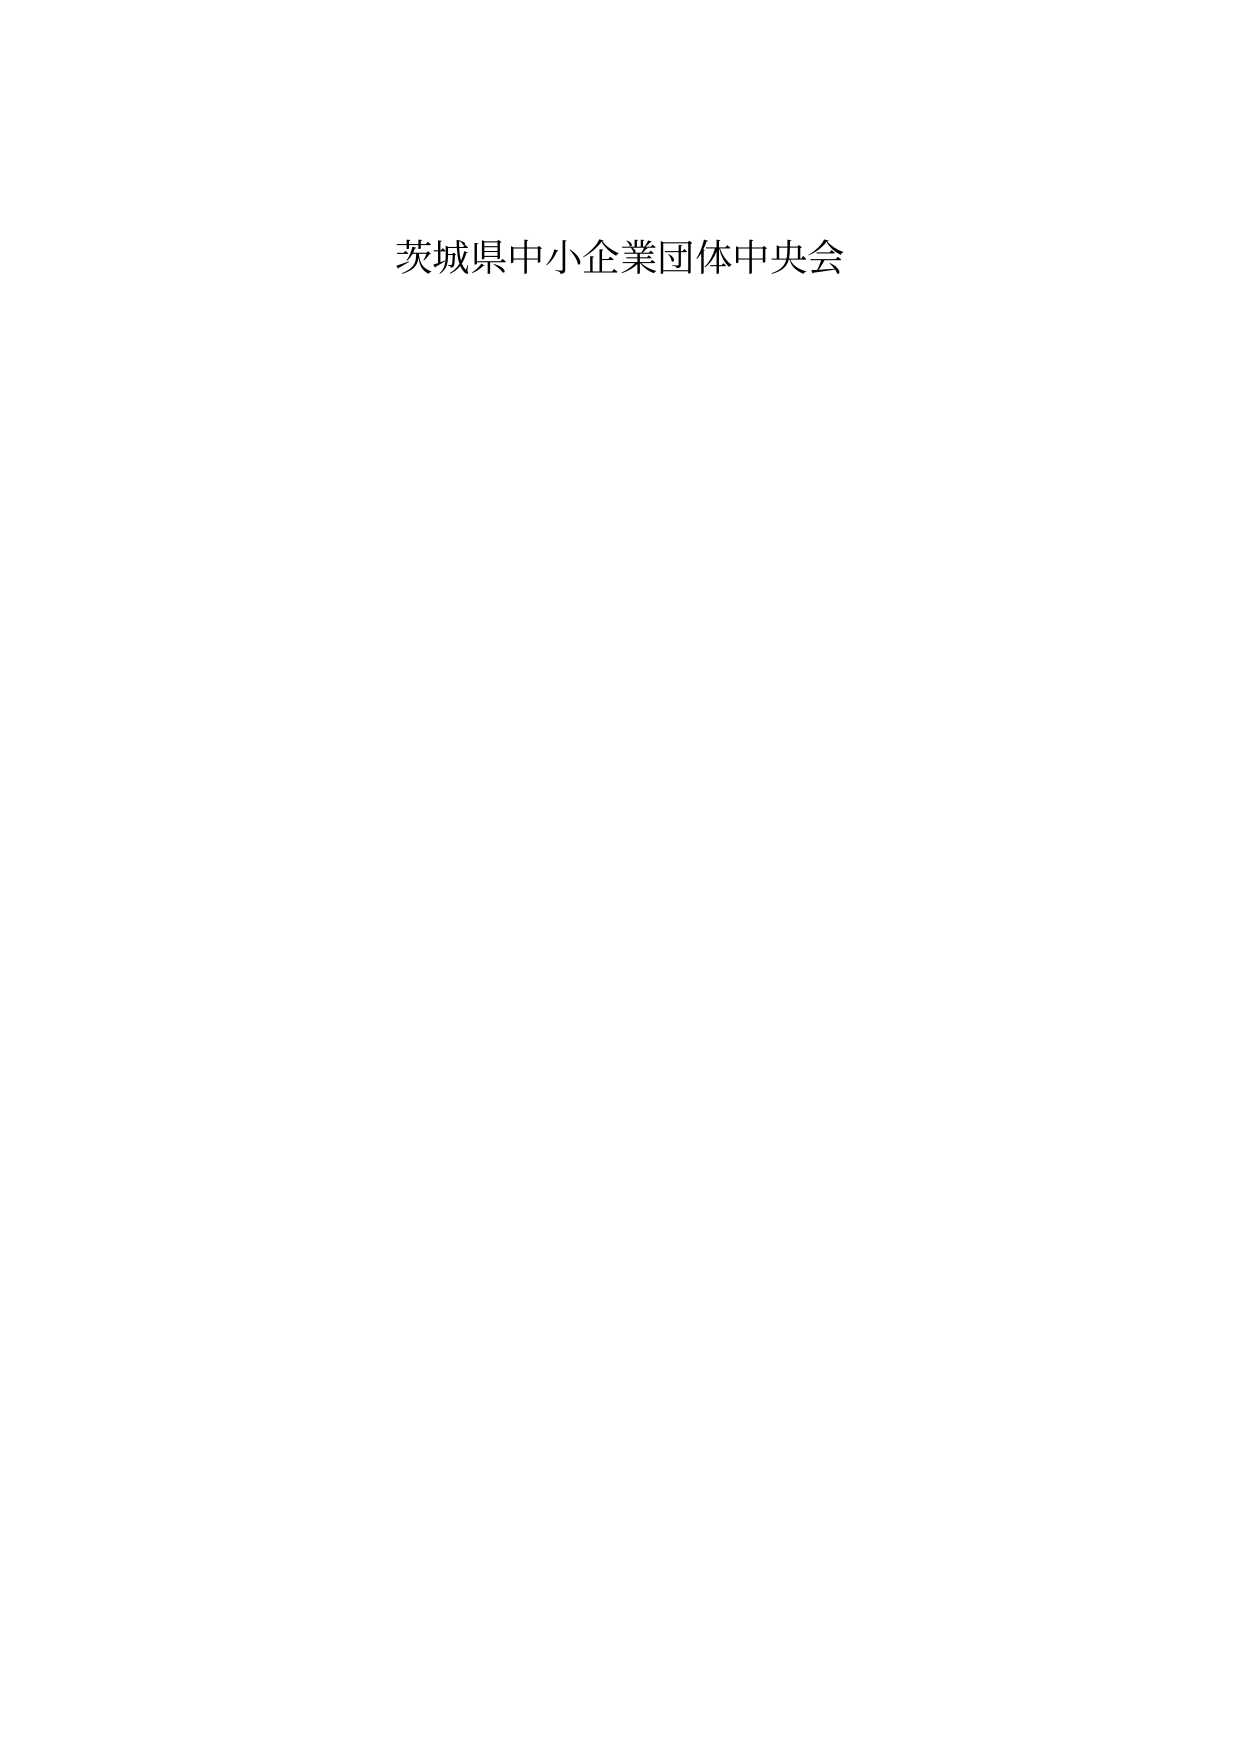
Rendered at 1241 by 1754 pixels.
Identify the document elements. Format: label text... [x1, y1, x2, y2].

text 茨城県中小企業団体中央会 [177, 216, 1063, 294]
